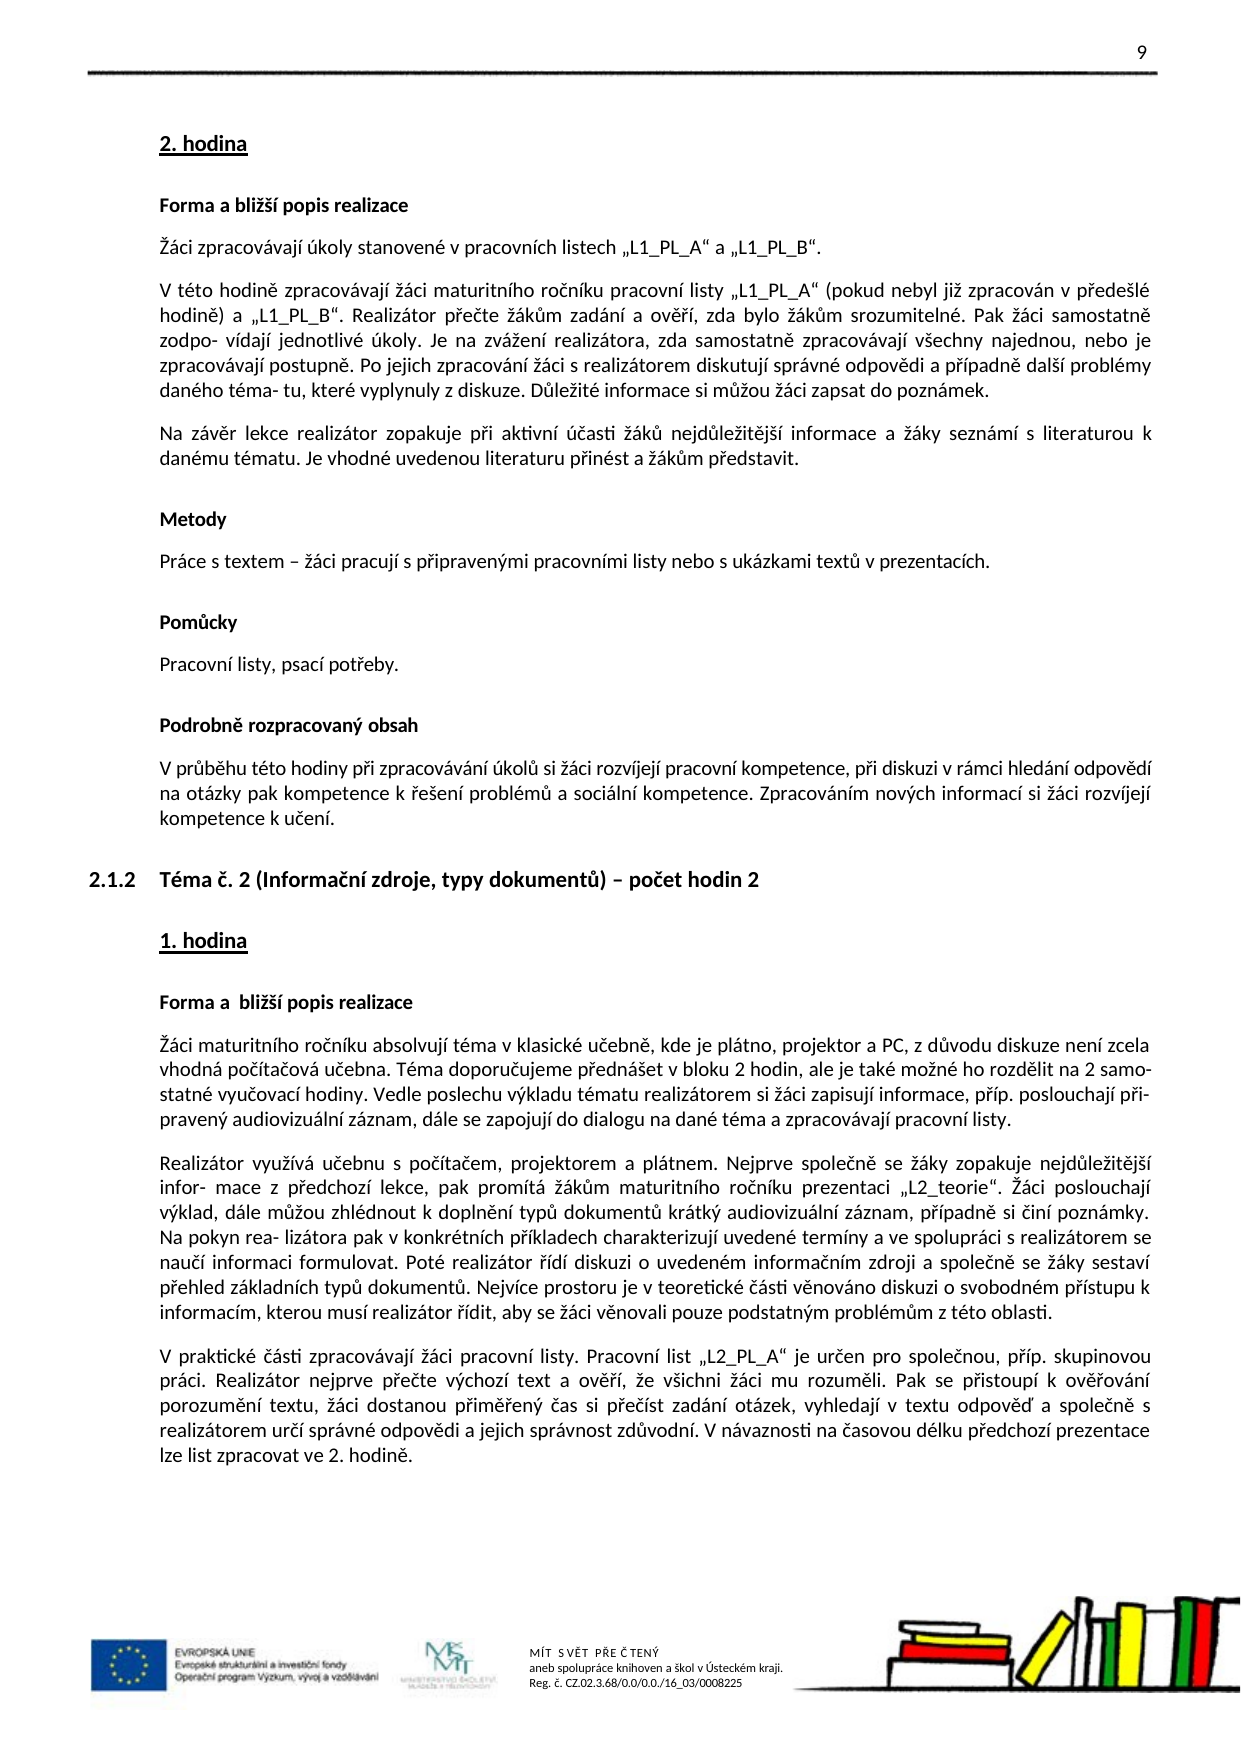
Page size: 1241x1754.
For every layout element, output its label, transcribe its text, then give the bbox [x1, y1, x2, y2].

subtitle Téma č. 2 (Informační zdroje, typy dokumentů) – počet hodin 2 [88, 865, 1169, 893]
picture [90, 1638, 499, 1710]
picture [792, 1596, 1241, 1693]
text Pracovní listy, psací potřeby. [159, 652, 1169, 677]
text V průběhu této hodiny při zpracovávání úkolů si žáci rozvíjejí pracovní kompetence, při diskuzi v rámci hledání odpovědí na otázky pak kompetence k řešení problémů a sociální kompetence. Zpracováním nových informací si žáci rozvíjejí kompetence k učení. [159, 755, 1152, 830]
subtitle Forma a bližší popis realizace [159, 192, 1169, 217]
subtitle Forma a bližší popis realizace [159, 989, 1169, 1014]
text Žáci zpracovávají úkoly stanovené v pracovních listech „L1_PL_A“ a „L1_PL_B“. [159, 234, 1169, 260]
text Práce s textem – žáci pracují s připravenými pracovními listy nebo s ukázkami textů v prezentacích. [159, 548, 1169, 574]
text Na závěr lekce realizátor zopakuje při aktivní účasti žáků nejdůležitější informace a žáky seznámí s literaturou k danému tématu. Je vhodné uvedenou literaturu přinést a žákům představit. [159, 421, 1152, 471]
subtitle Podrobně rozpracovaný obsah [159, 712, 1169, 737]
subtitle Metody [159, 506, 1169, 531]
subtitle hodina [159, 129, 1169, 157]
picture [87, 70, 1158, 77]
text V této hodině zpracovávají žáci maturitního ročníku pracovní listy „L1_PL_A“ (pokud nebyl již zpracován v předešlé hodině) a „L1_PL_B“. Realizátor přečte žákům zadání a ověří, zda bylo žákům srozumitelné. Pak žáci samostatně zodpo- vídají jednotlivé úkoly. Je na zvážení realizátora, zda samostatně zpracovávají všechny najednou, nebo je zpracovávají postupně. Po jejich zpracování žáci s realizátorem diskutují správné odpovědi a případně další problémy daného téma- tu, které vyplynuly z diskuze. Důležité informace si můžou žáci zapsat do poznámek. [159, 278, 1152, 403]
text Realizátor využívá učebnu s počítačem, projektorem a plátnem. Nejprve společně se žáky zopakuje nejdůležitější infor- mace z předchozí lekce, pak promítá žákům maturitního ročníku prezentaci „L2_teorie“. Žáci poslouchají výklad, dále můžou zhlédnout k doplnění typů dokumentů krátký audiovizuální záznam, případně si činí poznámky. Na pokyn rea- lizátora pak v konkrétních příkladech charakterizují uvedené termíny a ve spolupráci s realizátorem se naučí informaci formulovat. Poté realizátor řídí diskuzi o uvedeném informačním zdroji a společně se žáky sestaví přehled základních typů dokumentů. Nejvíce prostoru je v teoretické části věnováno diskuzi o svobodném přístupu k informacím, kterou musí realizátor řídit, aby se žáci věnovali pouze podstatným problémům z této oblasti. [159, 1150, 1152, 1325]
subtitle hodina [159, 927, 1169, 954]
text V praktické části zpracovávají žáci pracovní listy. Pracovní list „L2_PL_A“ je určen pro společnou, příp. skupinovou práci. Realizátor nejprve přečte výchozí text a ověří, že všichni žáci mu rozuměli. Pak se přistoupí k ověřování porozumění textu, žáci dostanou přiměřený čas si přečíst zadání otázek, vyhledají v textu odpověď a společně s realizátorem určí správné odpovědi a jejich správnost zdůvodní. V návaznosti na časovou délku předchozí prezentace lze list zpracovat ve 2. hodině. [159, 1343, 1152, 1468]
subtitle Pomůcky [159, 609, 1169, 634]
text Žáci maturitního ročníku absolvují téma v klasické učebně, kde je plátno, projektor a PC, z důvodu diskuze není zcela vhodná počítačová učebna. Téma doporučujeme přednášet v bloku 2 hodin, ale je také možné ho rozdělit na 2 samo- statné vyučovací hodiny. Vedle poslechu výkladu tématu realizátorem si žáci zapisují informace, příp. poslouchají při- pravený audiovizuální záznam, dále se zapojují do dialogu na dané téma a zpracovávají pracovní listy. [159, 1032, 1152, 1132]
